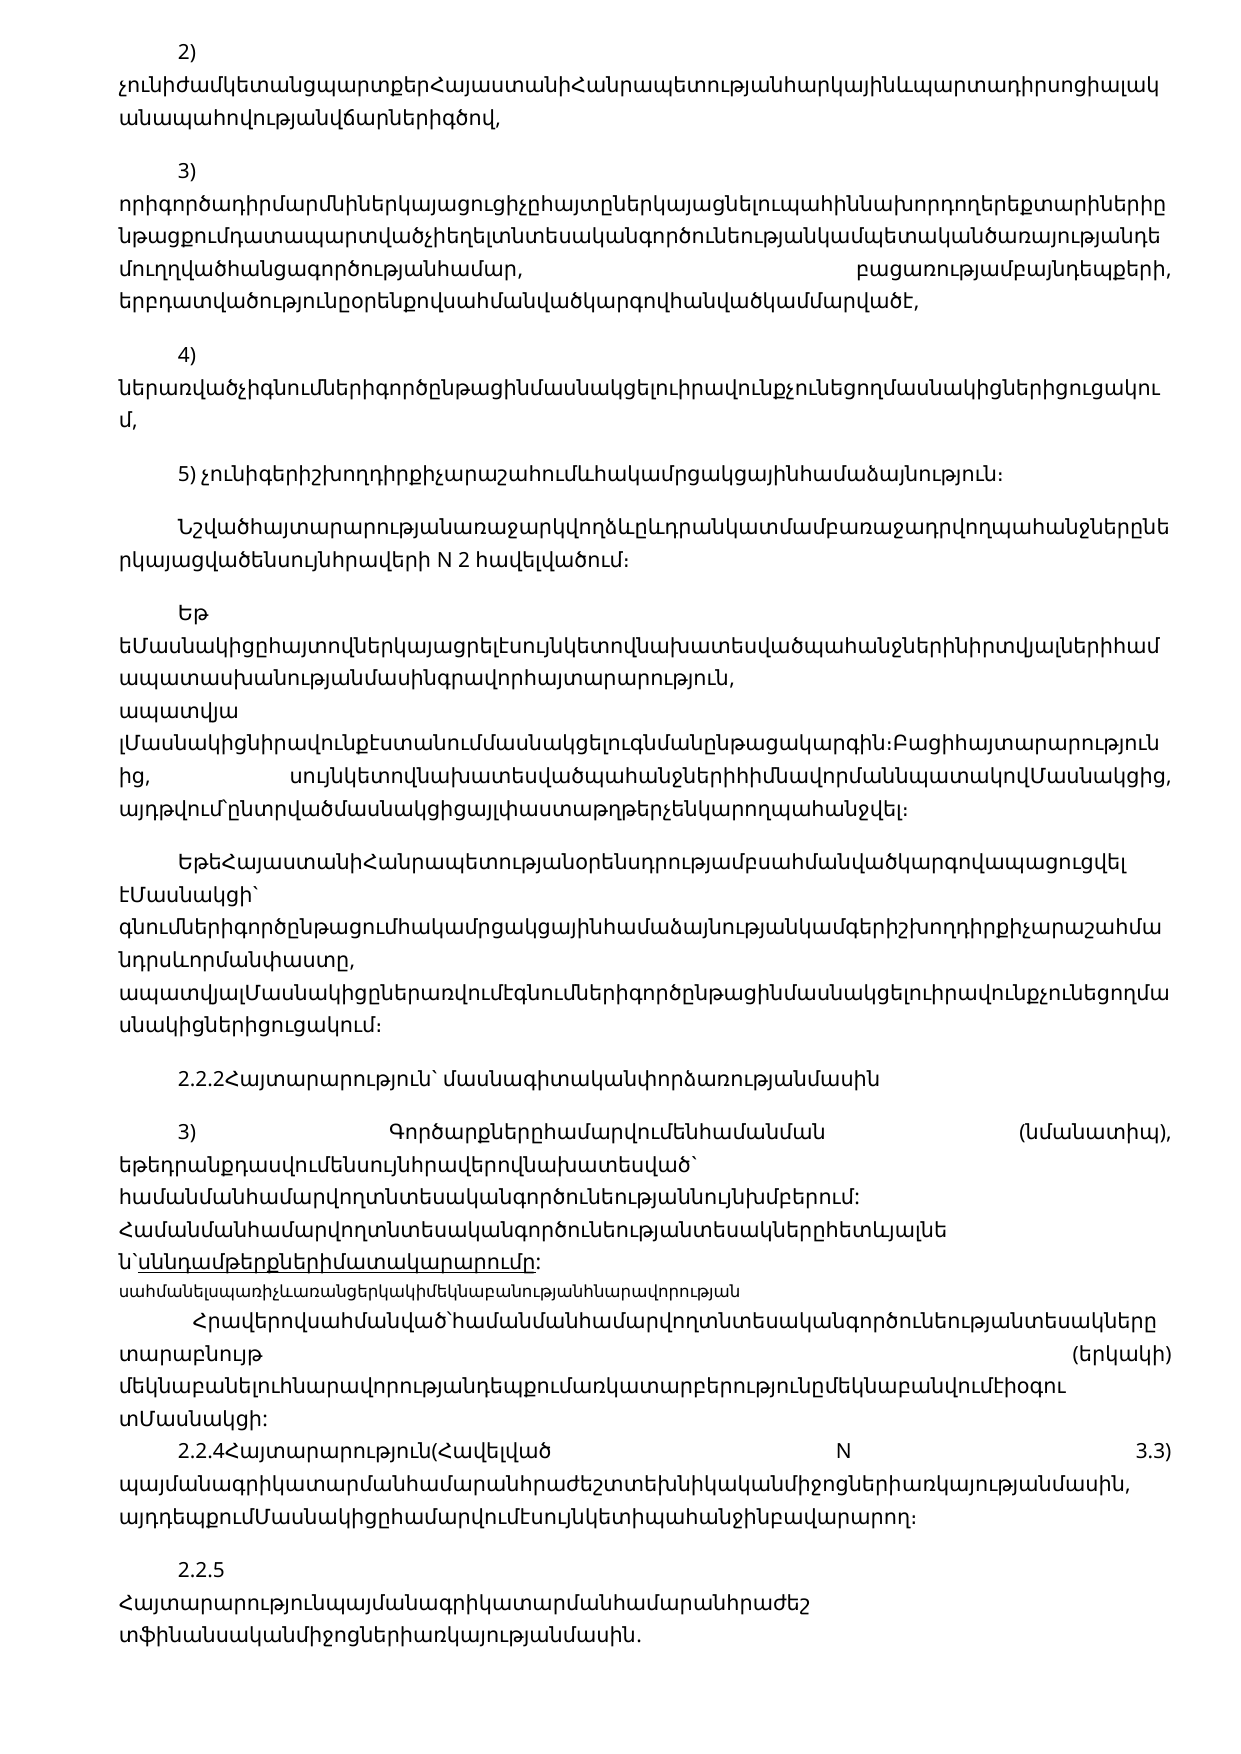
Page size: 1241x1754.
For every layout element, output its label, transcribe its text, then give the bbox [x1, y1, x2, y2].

text Նշվածհայտարարությանառաջարկվողձևըևդրանկատմամբառաջադրվողպահանջներըներկայացվածենսույնհրավերի N 2 հավելվածում։ [118, 512, 1171, 573]
text Հրավերովսահմանված՝համանմանհամարվողտնտեսականգործունեությանտեսակներըտարաբնույթ (երկակի) մեկնաբանելուհնարավորությանդեպքումառկատարբերությունըմեկնաբանվումէիօգուտՄասնակցի: [118, 1306, 1171, 1432]
text 2.2.5 Հայտարարությունպայմանագրիկատարմանհամարանհրաժեշտֆինանսականմիջոցներիառկայությանմասին. [118, 1555, 1171, 1649]
text սահմանելսպառիչևառանցերկակիմեկնաբանությանհնարավորության [118, 1280, 1171, 1303]
text 3) որիգործադիրմարմնիներկայացուցիչըհայտըներկայացնելուպահիննախորդողերեքտարիներիընթացքումդատապարտվածչիեղելտնտեսականգործունեությանկամպետականծառայությանդեմուղղվածհանցագործությանհամար, բացառությամբայնդեպքերի, երբդատվածությունըօրենքովսահմանվածկարգովհանվածկամմարվածէ, [118, 156, 1171, 315]
text 4) ներառվածչիգնումներիգործընթացինմասնակցելուիրավունքչունեցողմասնակիցներիցուցակում, [118, 340, 1171, 434]
text 3) Գործարքներըհամարվումենհամանման (նմանատիպ), եթեդրանքդասվումենսույնհրավերովնախատեսված` համանմանհամարվողտնտեսականգործունեությաննույնխմբերում: Համանմանհամարվողտնտեսականգործունեությանտեսակներըհետևյալնեն`սննդամթերքներիմատակարարումը: [118, 1117, 1171, 1276]
text 2.2.4Հայտարարություն(Հավելված N 3.3) պայմանագրիկատարմանհամարանհրաժեշտտեխնիկականմիջոցներիառկայությանմասին, այդդեպքումՄասնակիցըհամարվումէսույնկետիպահանջինբավարարող։ [118, 1437, 1171, 1530]
text ԵթեՀայաստանիՀանրապետությանօրենսդրությամբսահմանվածկարգովապացուցվելէՄասնակցի` գնումներիգործընթացումհակամրցակցայինհամաձայնությանկամգերիշխողդիրքիչարաշահմանդրսևորմանփաստը, ապատվյալՄասնակիցըներառվումէգնումներիգործընթացինմասնակցելուիրավունքչունեցողմասնակիցներիցուցակում։ [118, 847, 1171, 1039]
text 2.2.2Հայտարարություն` մասնագիտականփորձառությանմասին [118, 1064, 1171, 1092]
text 2) չունիժամկետանցպարտքերՀայաստանիՀանրապետությանհարկայինևպարտադիրսոցիալականապահովությանվճարներիգծով, [118, 37, 1171, 131]
text ԵթեՄասնակիցըհայտովներկայացրելէսույնկետովնախատեսվածպահանջներինիրտվյալներիհամապատասխանությանմասինգրավորհայտարարություն, ապատվյալՄասնակիցնիրավունքէստանումմասնակցելուգնմանընթացակարգին։Բացիհայտարարությունից, սույնկետովնախատեսվածպահանջներիհիմնավորմաննպատակովՄասնակցից, այդթվում՝ընտրվածմասնակցիցայլփաստաթղթերչենկարողպահանջվել։ [118, 598, 1171, 822]
text 5) չունիգերիշխողդիրքիչարաշահումևհակամրցակցայինհամաձայնություն։ [118, 459, 1171, 487]
